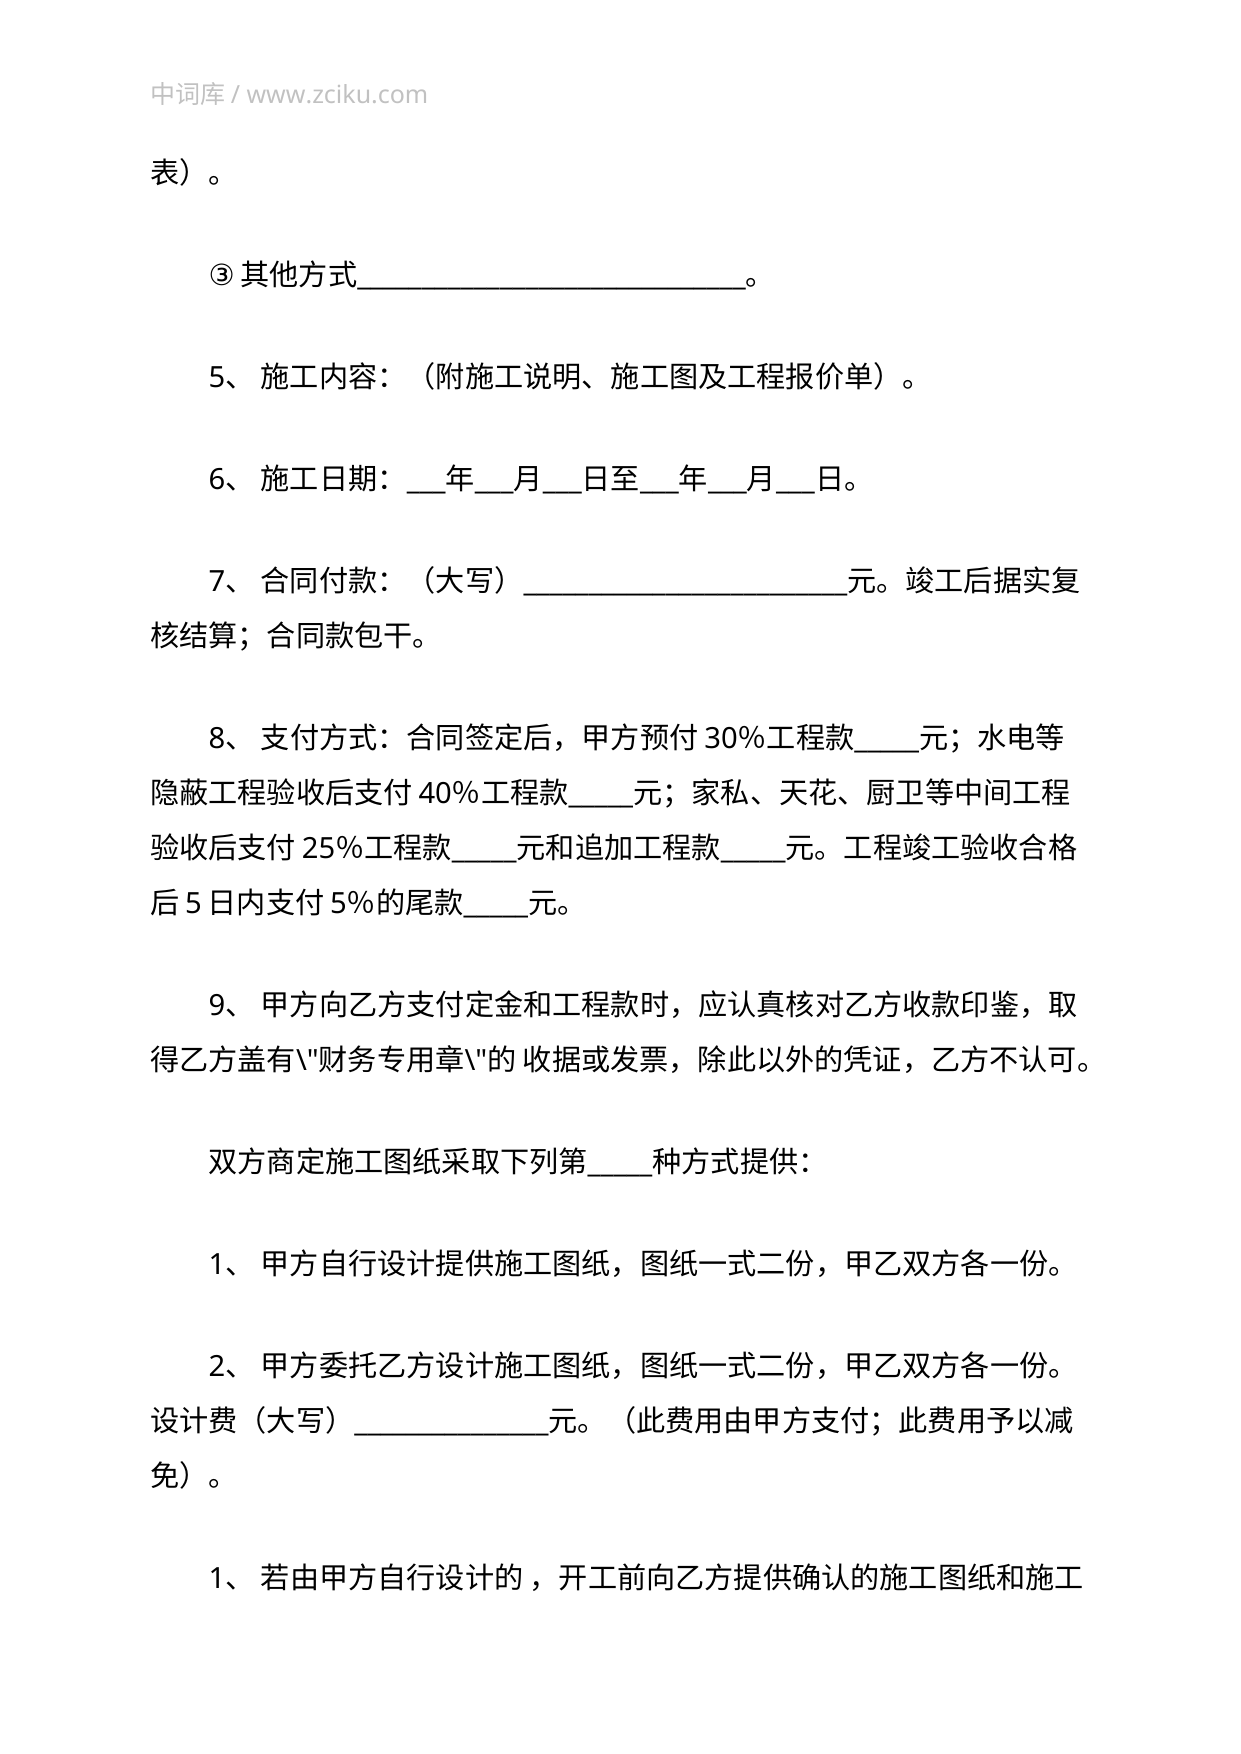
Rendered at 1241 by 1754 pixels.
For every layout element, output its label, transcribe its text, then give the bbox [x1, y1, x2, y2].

text 2、 甲方委托乙方设计施工图纸，图纸一式二份，甲乙双方各一份。设计费（大写）_______________元。（此费用由甲方支付；此费用予以减免）。 [150, 1342, 1090, 1495]
text 9、 甲方向乙方支付定金和工程款时，应认真核对乙方收款印鉴，取得乙方盖有\"财务专用章\"的 收据或发票，除此以外的凭证，乙方不认可。 [150, 981, 1090, 1079]
text ③其他方式______________________________。 [150, 252, 1090, 294]
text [150, 150, 1090, 192]
text 1、 甲方自行设计提供施工图纸，图纸一式二份，甲乙双方各一份。 [150, 1240, 1090, 1283]
text 双方商定施工图纸采取下列第_____种方式提供： [150, 1138, 1090, 1181]
text 7、 合同付款：（大写）_________________________元。竣工后据实复核结算；合同款包干。 [150, 558, 1090, 655]
text 5、 施工内容：（附施工说明、施工图及工程报价单）。 [150, 354, 1090, 396]
text 6、 施工日期：___年___月___日至___年___月___日。 [150, 456, 1090, 498]
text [150, 1554, 1090, 1597]
text 8、 支付方式：合同签定后，甲方预付30％工程款_____元；水电等隐蔽工程验收后支付40％工程款_____元；家私、天花、厨卫等中间工程验收后支付25％工程款_____元和追加工程款_____元。工程竣工验收合格后5日内支付5％的尾款_____元。 [150, 714, 1090, 922]
